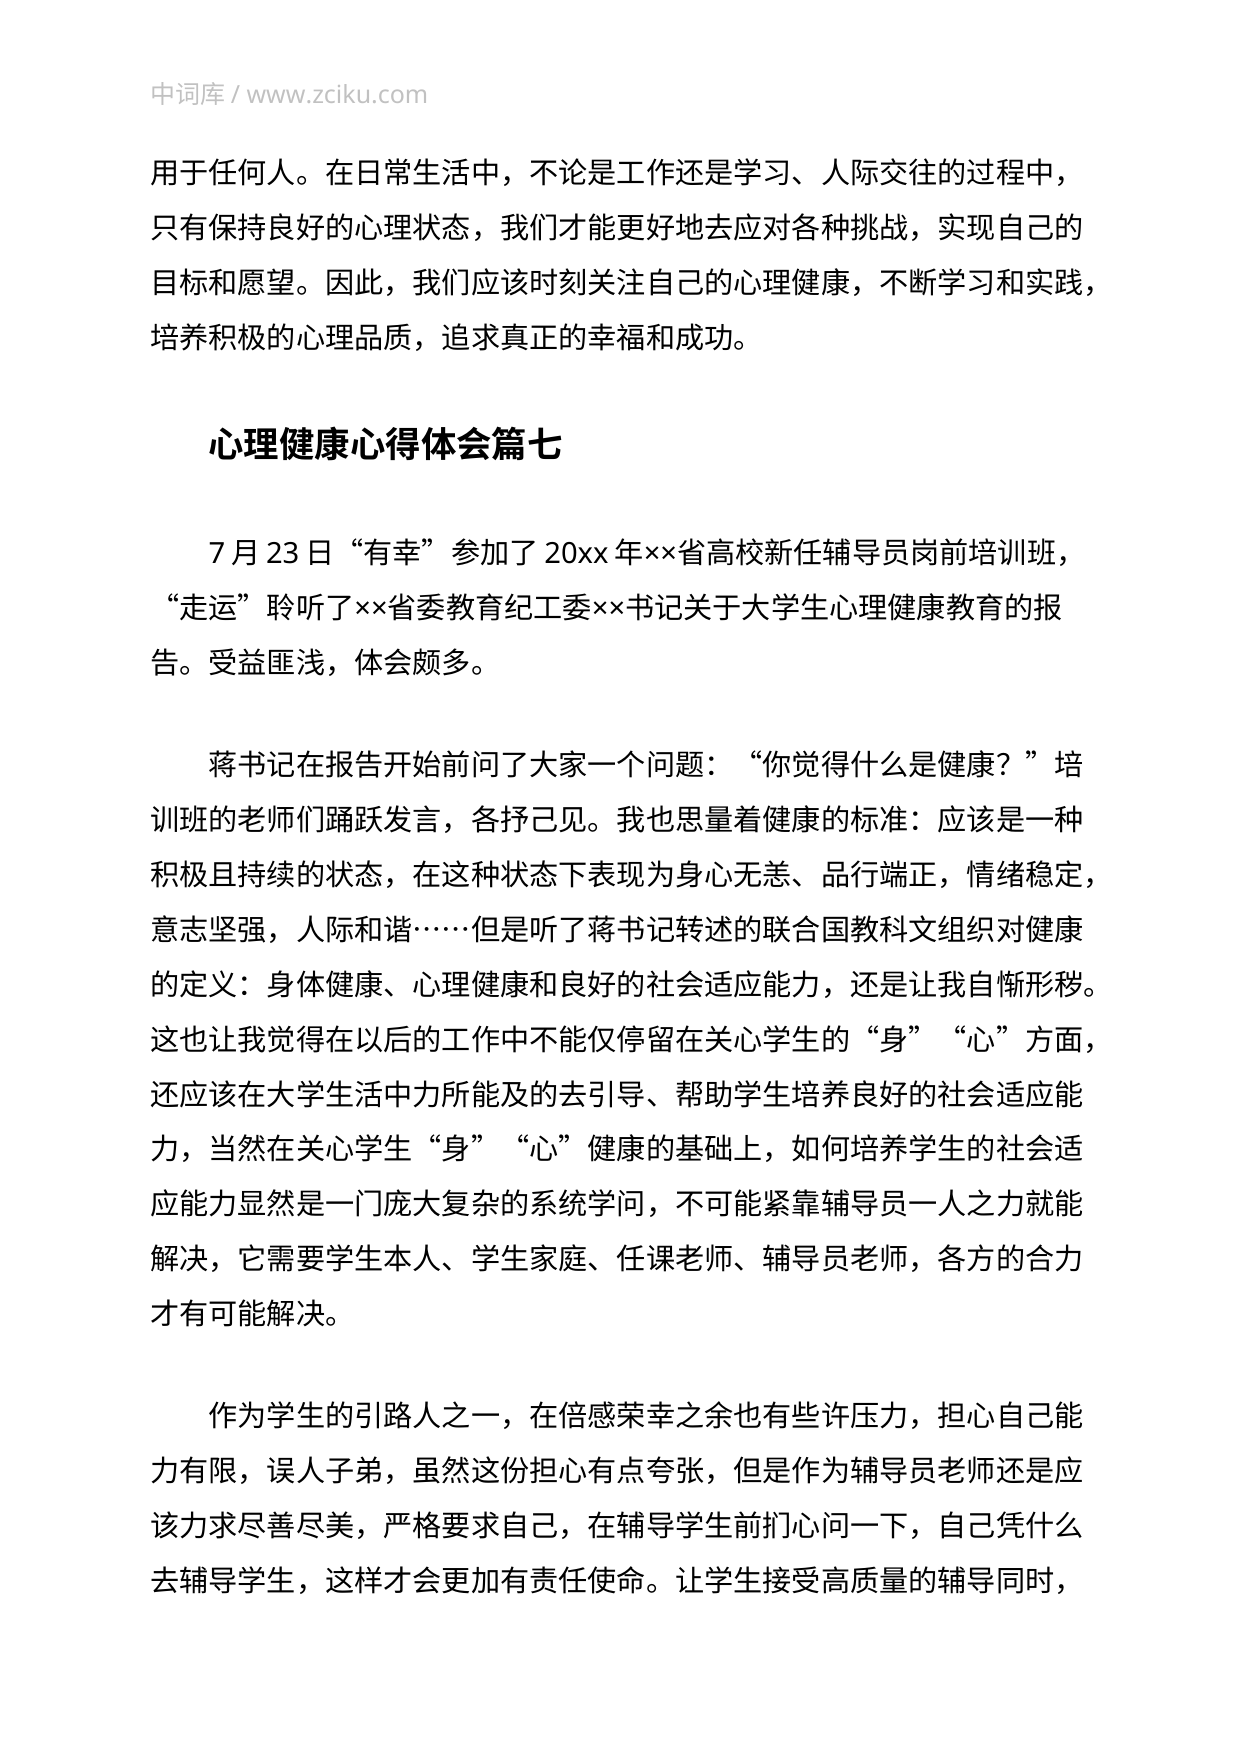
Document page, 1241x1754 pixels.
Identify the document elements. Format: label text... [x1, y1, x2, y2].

text 蒋书记在报告开始前问了大家一个问题：“你觉得什么是健康？”培训班的老师们踊跃发言，各抒己见。我也思量着健康的标准：应该是一种积极且持续的状态，在这种状态下表现为身心无恙、品行端正，情绪稳定，意志坚强，人际和谐……但是听了蒋书记转述的联合国教科文组织对健康的定义：身体健康、心理健康和良好的社会适应能力，还是让我自惭形秽。这也让我觉得在以后的工作中不能仅停留在关心学生的“身”“心”方面，还应该在大学生活中力所能及的去引导、帮助学生培养良好的社会适应能力，当然在关心学生“身”“心”健康的基础上，如何培养学生的社会适应能力显然是一门庞大复杂的系统学问，不可能紧靠辅导员一人之力就能解决，它需要学生本人、学生家庭、任课老师、辅导员老师，各方的合力才有可能解决。 [150, 742, 1090, 1333]
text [150, 1392, 1090, 1599]
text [150, 150, 1090, 357]
text 心理健康心得体会篇七 [150, 416, 1090, 468]
text 7月23日“有幸”参加了20xx年××省高校新任辅导员岗前培训班，“走运”聆听了××省委教育纪工委××书记关于大学生心理健康教育的报告。受益匪浅，体会颇多。 [150, 530, 1090, 682]
